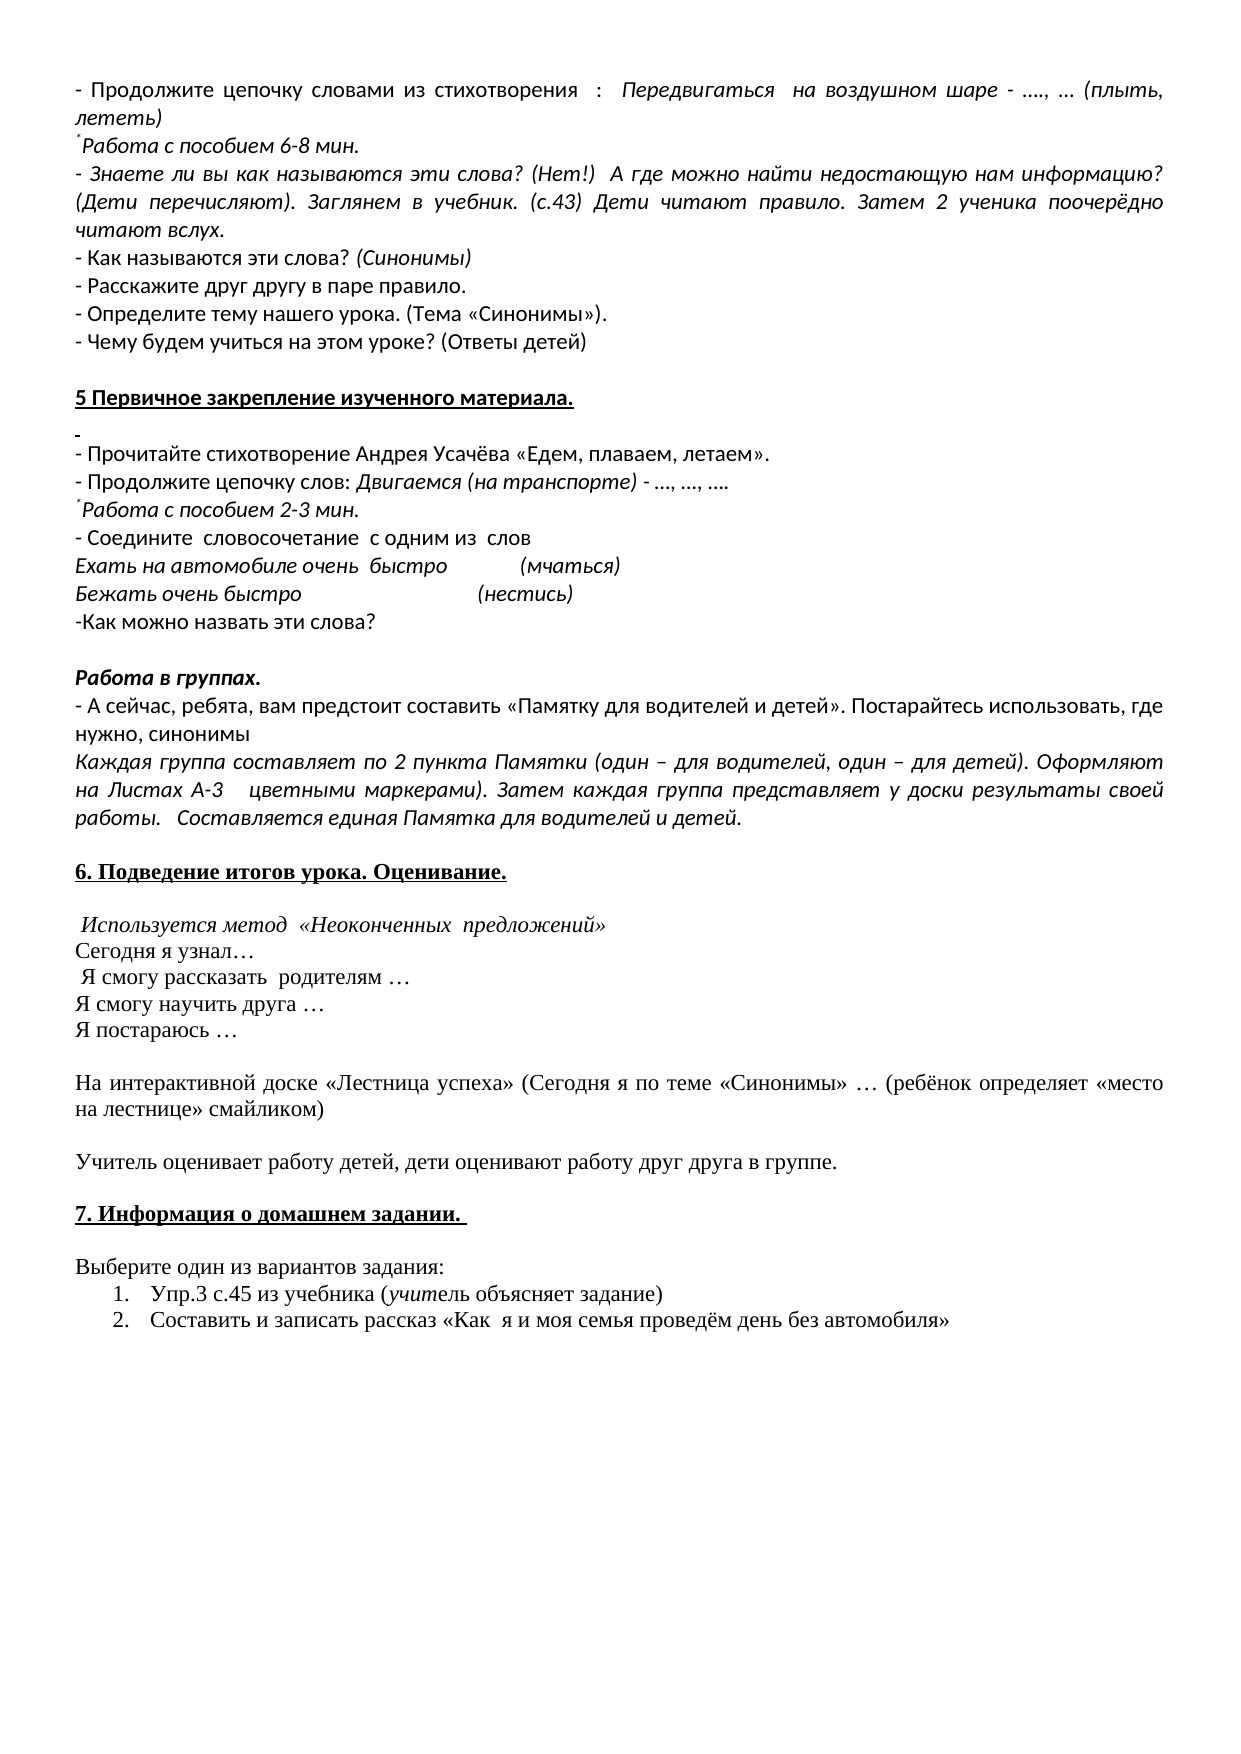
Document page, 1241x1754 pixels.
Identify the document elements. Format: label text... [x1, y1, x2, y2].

text - Как называются эти слова? (Синонимы) [75, 243, 1165, 271]
text Работа в группах. [75, 663, 1165, 691]
list Упр.3 с.45 из учебника (учитель объясняет задание) [112, 1279, 1165, 1306]
text *Работа с пособием 6-8 мин. [75, 131, 1165, 159]
text -Как можно назвать эти слова? [75, 607, 1165, 635]
text - Соедините словосочетание с одним из слов [75, 523, 1165, 551]
text 6. Подведение итогов урока. Оценивание. [75, 858, 1165, 884]
text 7. Информация о домашнем задании. [75, 1201, 1165, 1227]
text Сегодня я узнал… [75, 937, 1165, 963]
list Составить и записать рассказ «Как я и моя семья проведём день без автомобиля» [112, 1306, 1165, 1332]
text - А сейчас, ребята, вам предстоит составить «Памятку для водителей и детей». Постарайтесь использовать, где нужно, синонимы [75, 691, 1165, 747]
text На интерактивной доске «Лестница успеха» (Сегодня я по теме «Синонимы» … (ребёнок определяет «место на лестнице» смайликом) [75, 1069, 1165, 1121]
text - Чему будем учиться на этом уроке? (Ответы детей) [75, 327, 1165, 355]
text Я постараюсь … [75, 1016, 1165, 1042]
text - Расскажите друг другу в паре правило. [75, 271, 1165, 299]
text Используется метод «Неоконченных предложений» [75, 911, 1165, 937]
text Выберите один из вариантов задания: [75, 1253, 1165, 1279]
text - Знаете ли вы как называются эти слова? (Нет!) А где можно найти недостающую нам информацию? (Дети перечисляют). Заглянем в учебник. (с.43) Дети читают правило. Затем 2 ученика поочерёдно читают вслух. [75, 159, 1165, 243]
text Ехать на автомобиле очень быстро (мчаться) [75, 551, 1165, 579]
text *Работа с пособием 2-3 мин. [75, 495, 1165, 523]
text - Продолжите цепочку слов: Двигаемся (на транспорте) - …, …, …. [75, 467, 1165, 495]
text 5 Первичное закрепление изученного материала. [75, 383, 1165, 411]
text Учитель оценивает работу детей, дети оценивают работу друг друга в группе. [75, 1148, 1165, 1174]
text - Определите тему нашего урока. (Тема «Синонимы»). [75, 299, 1165, 327]
text - Продолжите цепочку словами из стихотворения : Передвигаться на воздушном шаре - …., … (плыть, лететь) [75, 75, 1165, 131]
text - Прочитайте стихотворение Андрея Усачёва «Едем, плаваем, летаем». [75, 439, 1165, 467]
text Я смогу рассказать родителям … [75, 963, 1165, 990]
text Я смогу научить друга … [75, 990, 1165, 1016]
text Бежать очень быстро (нестись) [75, 579, 1165, 607]
text Каждая группа составляет по 2 пункта Памятки (один – для водителей, один – для детей). Оформляют на Листах А-3 цветными маркерами). Затем каждая группа представляет у доски результаты своей работы. Составляется единая Памятка для водителей и детей. [75, 747, 1165, 832]
